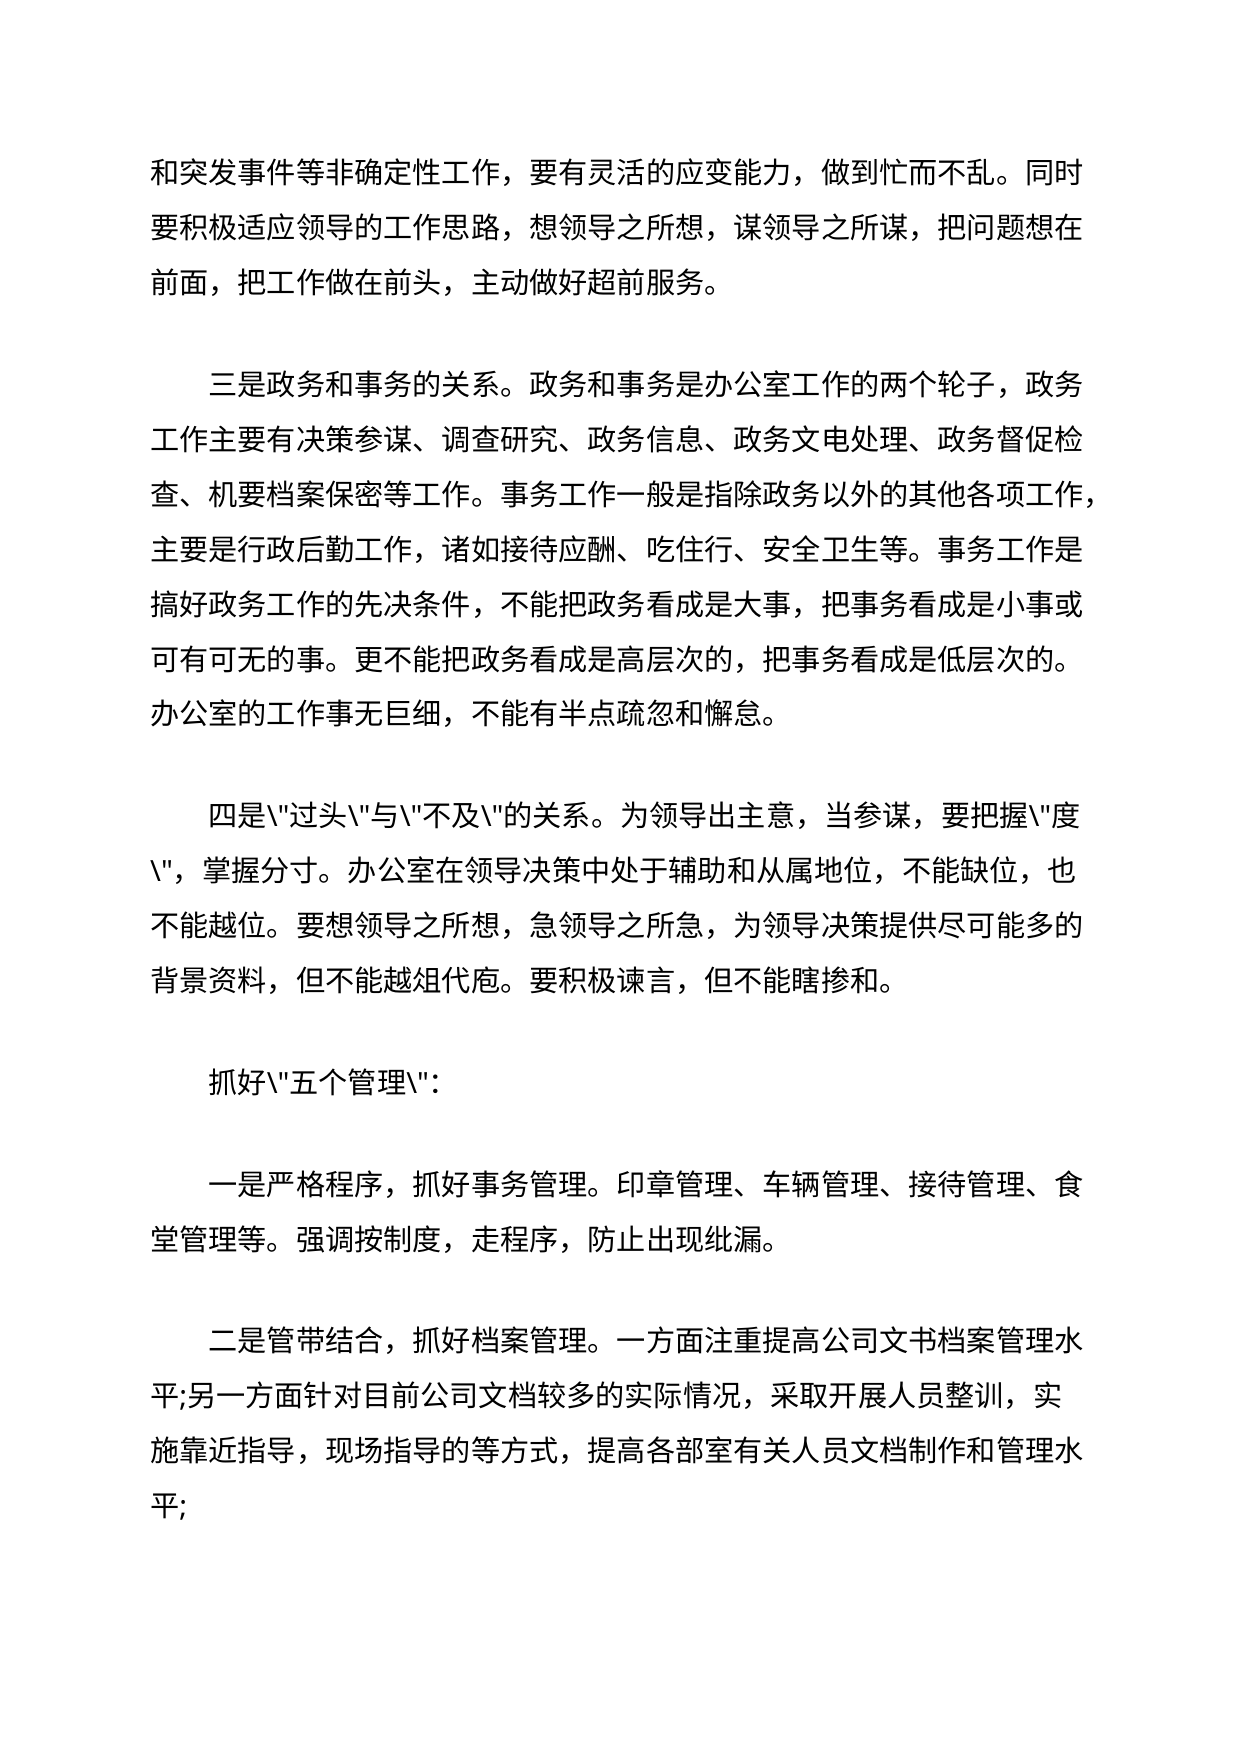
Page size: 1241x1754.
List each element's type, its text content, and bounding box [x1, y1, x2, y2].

text 抓好\"五个管理\"： [150, 1059, 1090, 1102]
text 四是\"过头\"与\"不及\"的关系。为领导出主意，当参谋，要把握\"度\"，掌握分寸。办公室在领导决策中处于辅助和从属地位，不能缺位，也不能越位。要想领导之所想，急领导之所急，为领导决策提供尽可能多的背景资料，但不能越俎代庖。要积极谏言，但不能瞎掺和。 [150, 793, 1090, 1000]
text 二是管带结合，抓好档案管理。一方面注重提高公司文书档案管理水平;另一方面针对目前公司文档较多的实际情况，采取开展人员整训，实施靠近指导，现场指导的等方式，提高各部室有关人员文档制作和管理水平; [150, 1318, 1090, 1525]
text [150, 150, 1090, 302]
text 三是政务和事务的关系。政务和事务是办公室工作的两个轮子，政务工作主要有决策参谋、调查研究、政务信息、政务文电处理、政务督促检查、机要档案保密等工作。事务工作一般是指除政务以外的其他各项工作，主要是行政后勤工作，诸如接待应酬、吃住行、安全卫生等。事务工作是搞好政务工作的先决条件，不能把政务看成是大事，把事务看成是小事或可有可无的事。更不能把政务看成是高层次的，把事务看成是低层次的。办公室的工作事无巨细，不能有半点疏忽和懈怠。 [150, 362, 1090, 733]
text 一是严格程序，抓好事务管理。印章管理、车辆管理、接待管理、食堂管理等。强调按制度，走程序，防止出现纰漏。 [150, 1161, 1090, 1258]
